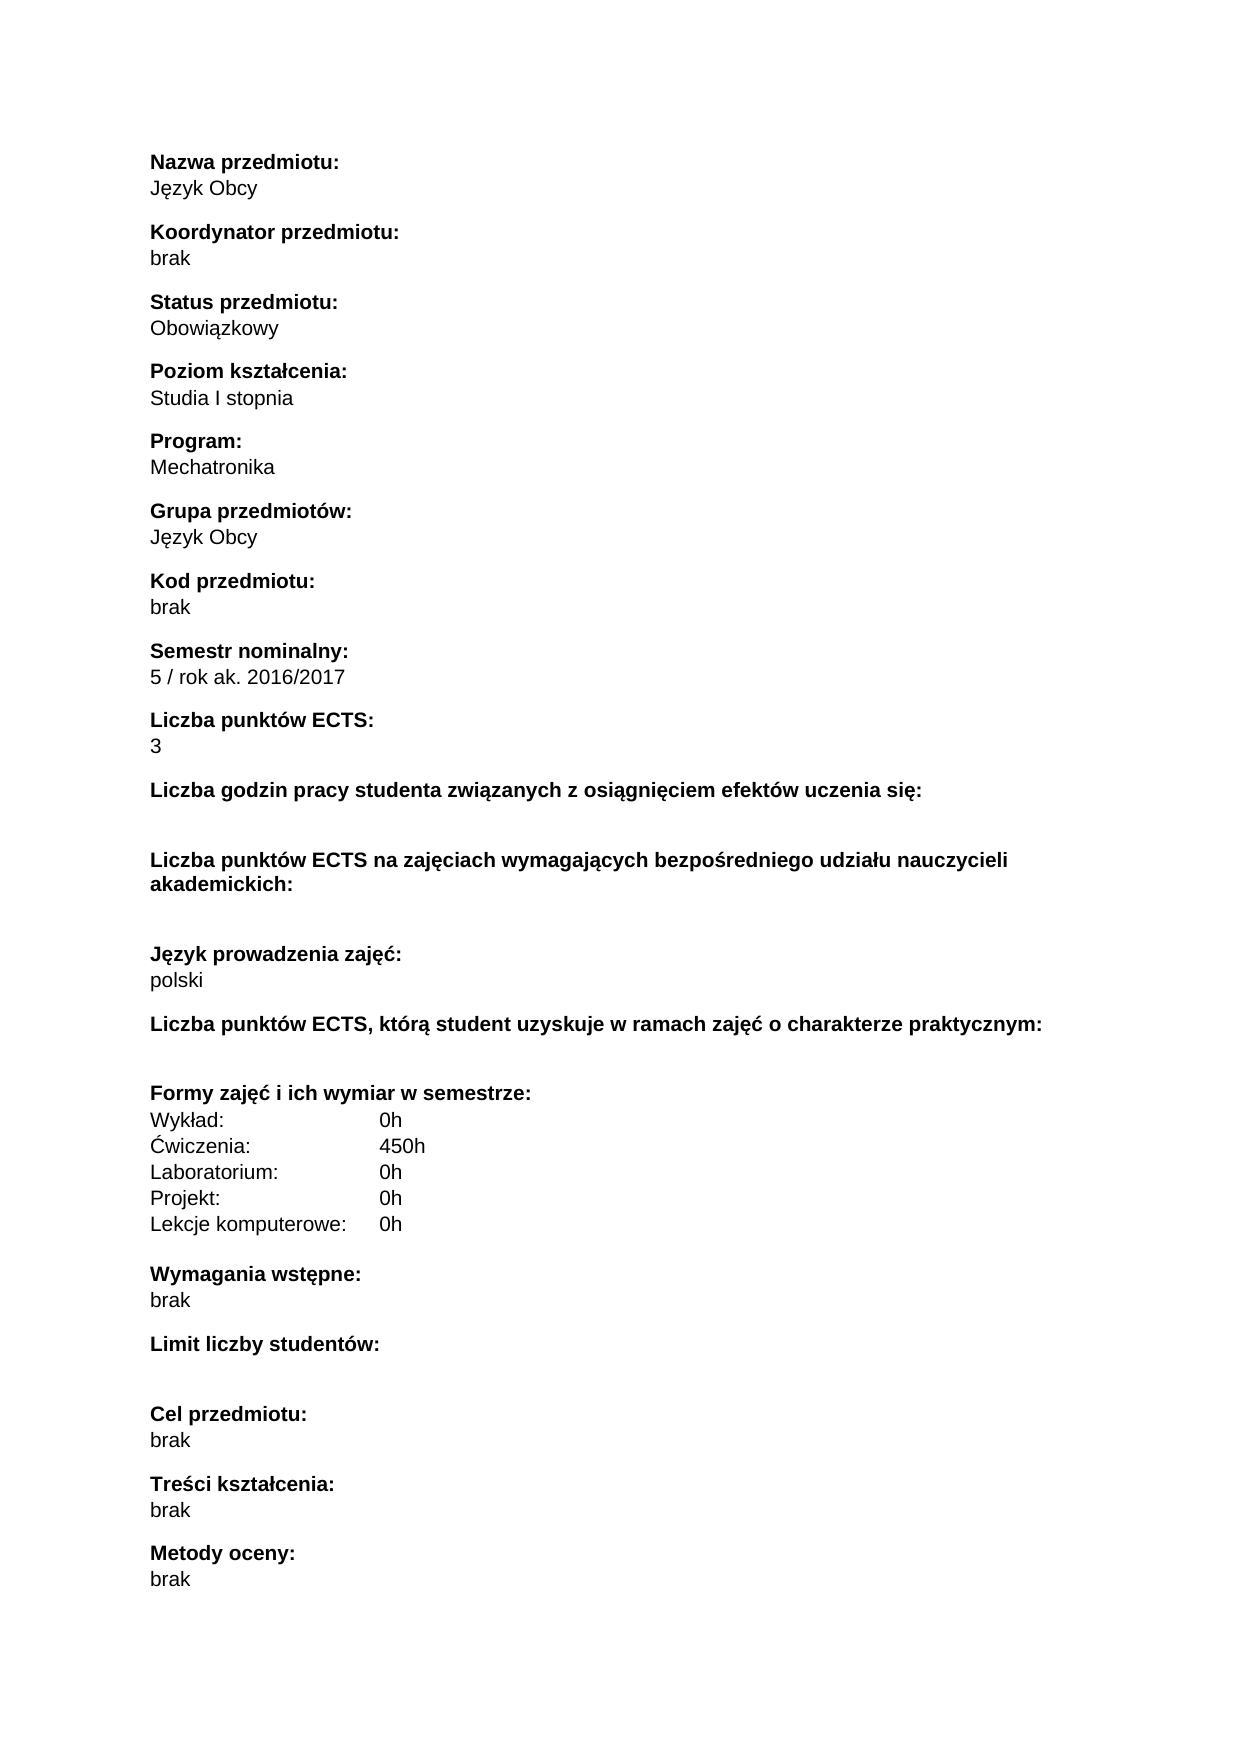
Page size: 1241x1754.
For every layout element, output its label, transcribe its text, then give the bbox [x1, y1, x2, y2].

text Treści kształcenia: [150, 1471, 1090, 1495]
table_cell 450h [369, 1132, 597, 1158]
text brak [150, 1428, 1090, 1452]
text brak [150, 1567, 1090, 1591]
text Cel przedmiotu: [150, 1402, 1090, 1426]
text Obowiązkowy [150, 316, 1090, 339]
text Język Obcy [150, 176, 1090, 200]
text Metody oceny: [150, 1541, 1090, 1565]
text Nazwa przedmiotu: [150, 150, 1090, 174]
text brak [150, 1497, 1090, 1521]
text Studia I stopnia [150, 385, 1090, 409]
text Liczba punktów ECTS, którą student uzyskuje w ramach zajęć o charakterze praktycznym: [150, 1011, 1090, 1035]
table_cell 0h [369, 1210, 597, 1236]
table_cell 0h [369, 1158, 597, 1184]
text Grupa przedmiotów: [150, 499, 1090, 523]
text Wymagania wstępne: [150, 1262, 1090, 1286]
text Koordynator przedmiotu: [150, 220, 1090, 244]
text Język Obcy [150, 525, 1090, 549]
text Mechatronika [150, 455, 1090, 479]
table_cell Projekt: [140, 1186, 367, 1210]
text Status przedmiotu: [150, 289, 1090, 313]
table_cell Lekcje komputerowe: [140, 1212, 367, 1236]
text 5 / rok ak. 2016/2017 [150, 664, 1090, 688]
text Program: [150, 429, 1090, 453]
text Semestr nominalny: [150, 638, 1090, 662]
text polski [150, 968, 1090, 992]
text Formy zajęć i ich wymiar w semestrze: [150, 1081, 1090, 1105]
text Poziom kształcenia: [150, 359, 1090, 383]
text Limit liczby studentów: [150, 1332, 1090, 1356]
text Kod przedmiotu: [150, 569, 1090, 593]
text brak [150, 246, 1090, 270]
text Liczba punktów ECTS na zajęciach wymagających bezpośredniego udziału nauczycieli akademickich: [150, 848, 1090, 896]
text Język prowadzenia zajęć: [150, 942, 1090, 966]
table_cell Ćwiczenia: [140, 1134, 367, 1158]
table_cell Laboratorium: [140, 1160, 367, 1184]
text Liczba punktów ECTS: [150, 708, 1090, 732]
text 3 [150, 734, 1090, 758]
text brak [150, 1288, 1090, 1312]
table_cell 0h [369, 1184, 597, 1210]
table_header Wykład: [140, 1108, 367, 1132]
text brak [150, 595, 1090, 619]
text Liczba godzin pracy studenta związanych z osiągnięciem efektów uczenia się: [150, 778, 1090, 802]
table_header 0h [369, 1108, 597, 1132]
